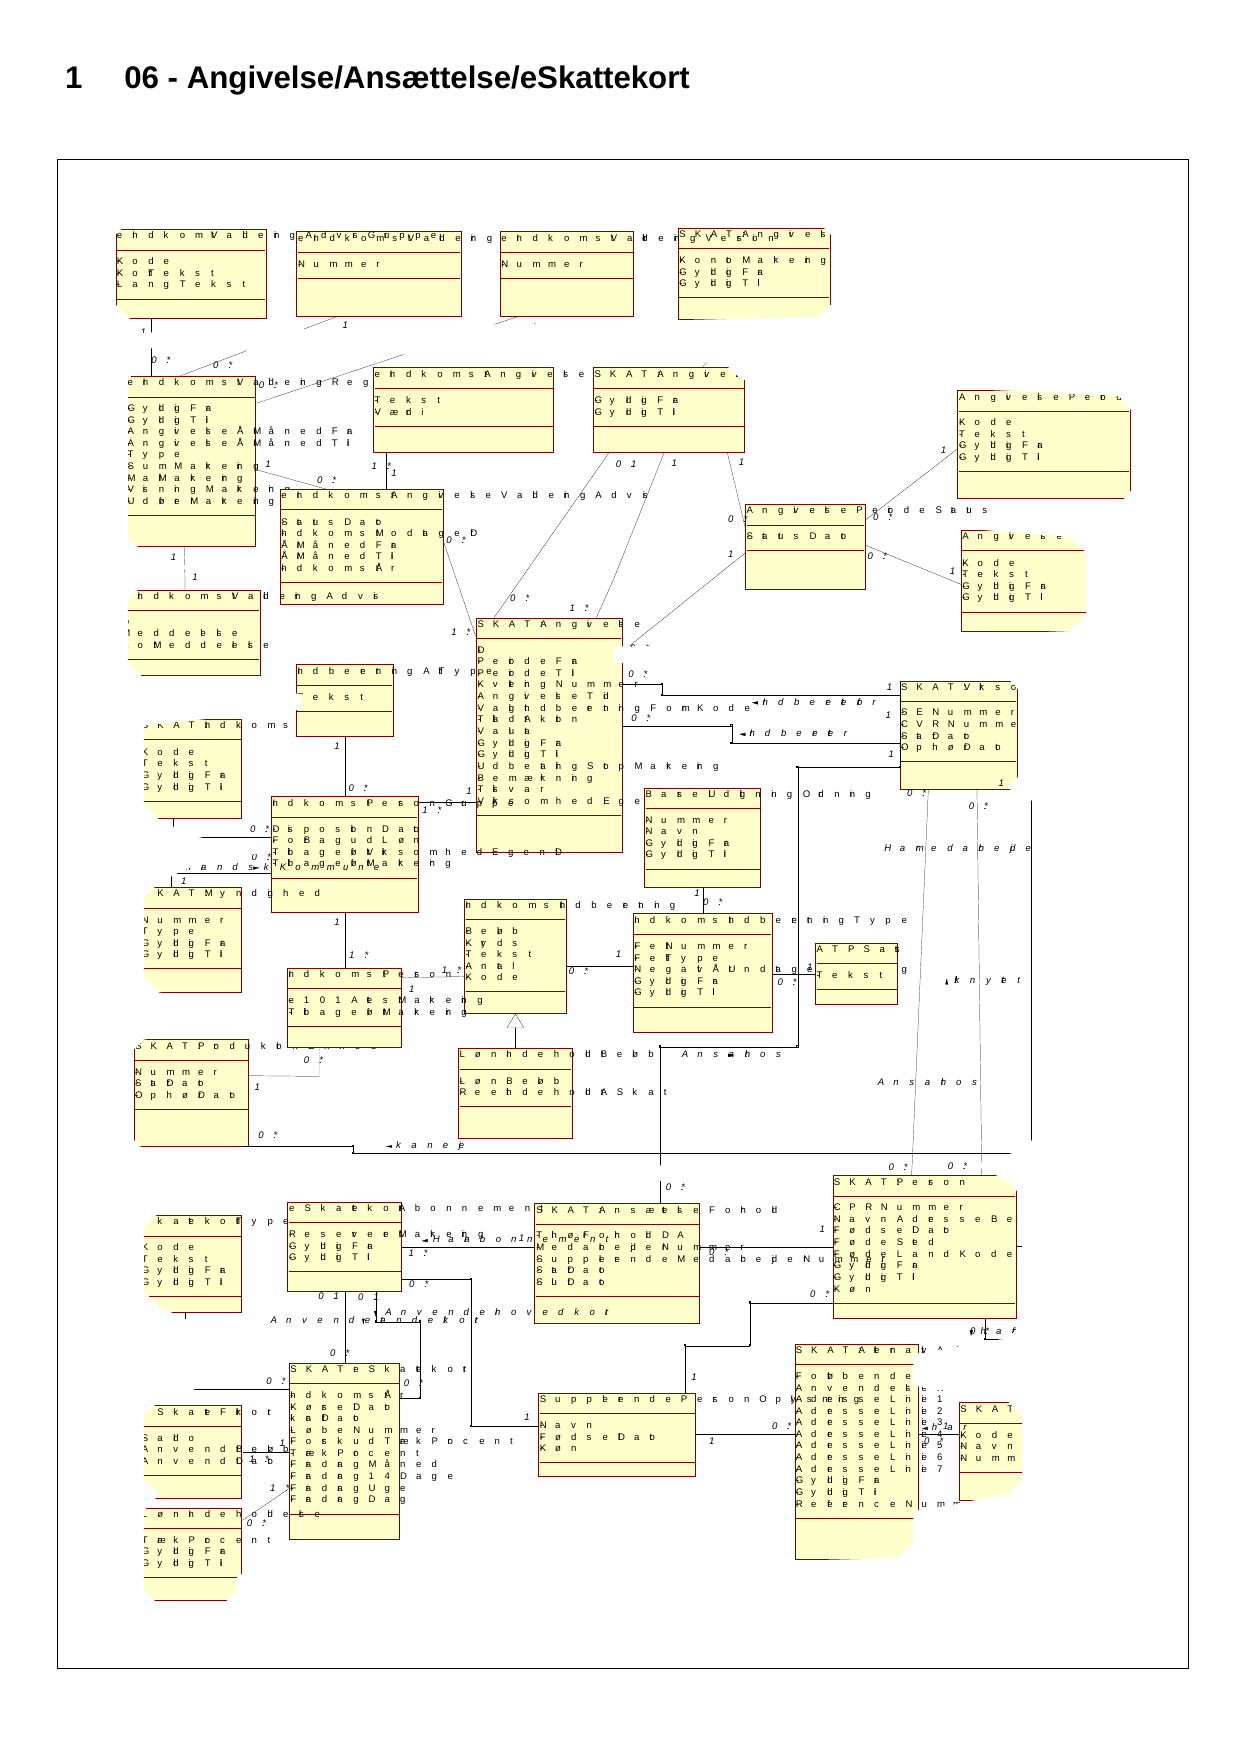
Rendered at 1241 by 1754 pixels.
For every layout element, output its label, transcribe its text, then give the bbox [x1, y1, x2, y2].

table_header [58, 160, 1188, 1668]
subtitle 06 - Angivelse/Ansættelse/eSkattekort [65, 59, 1181, 95]
